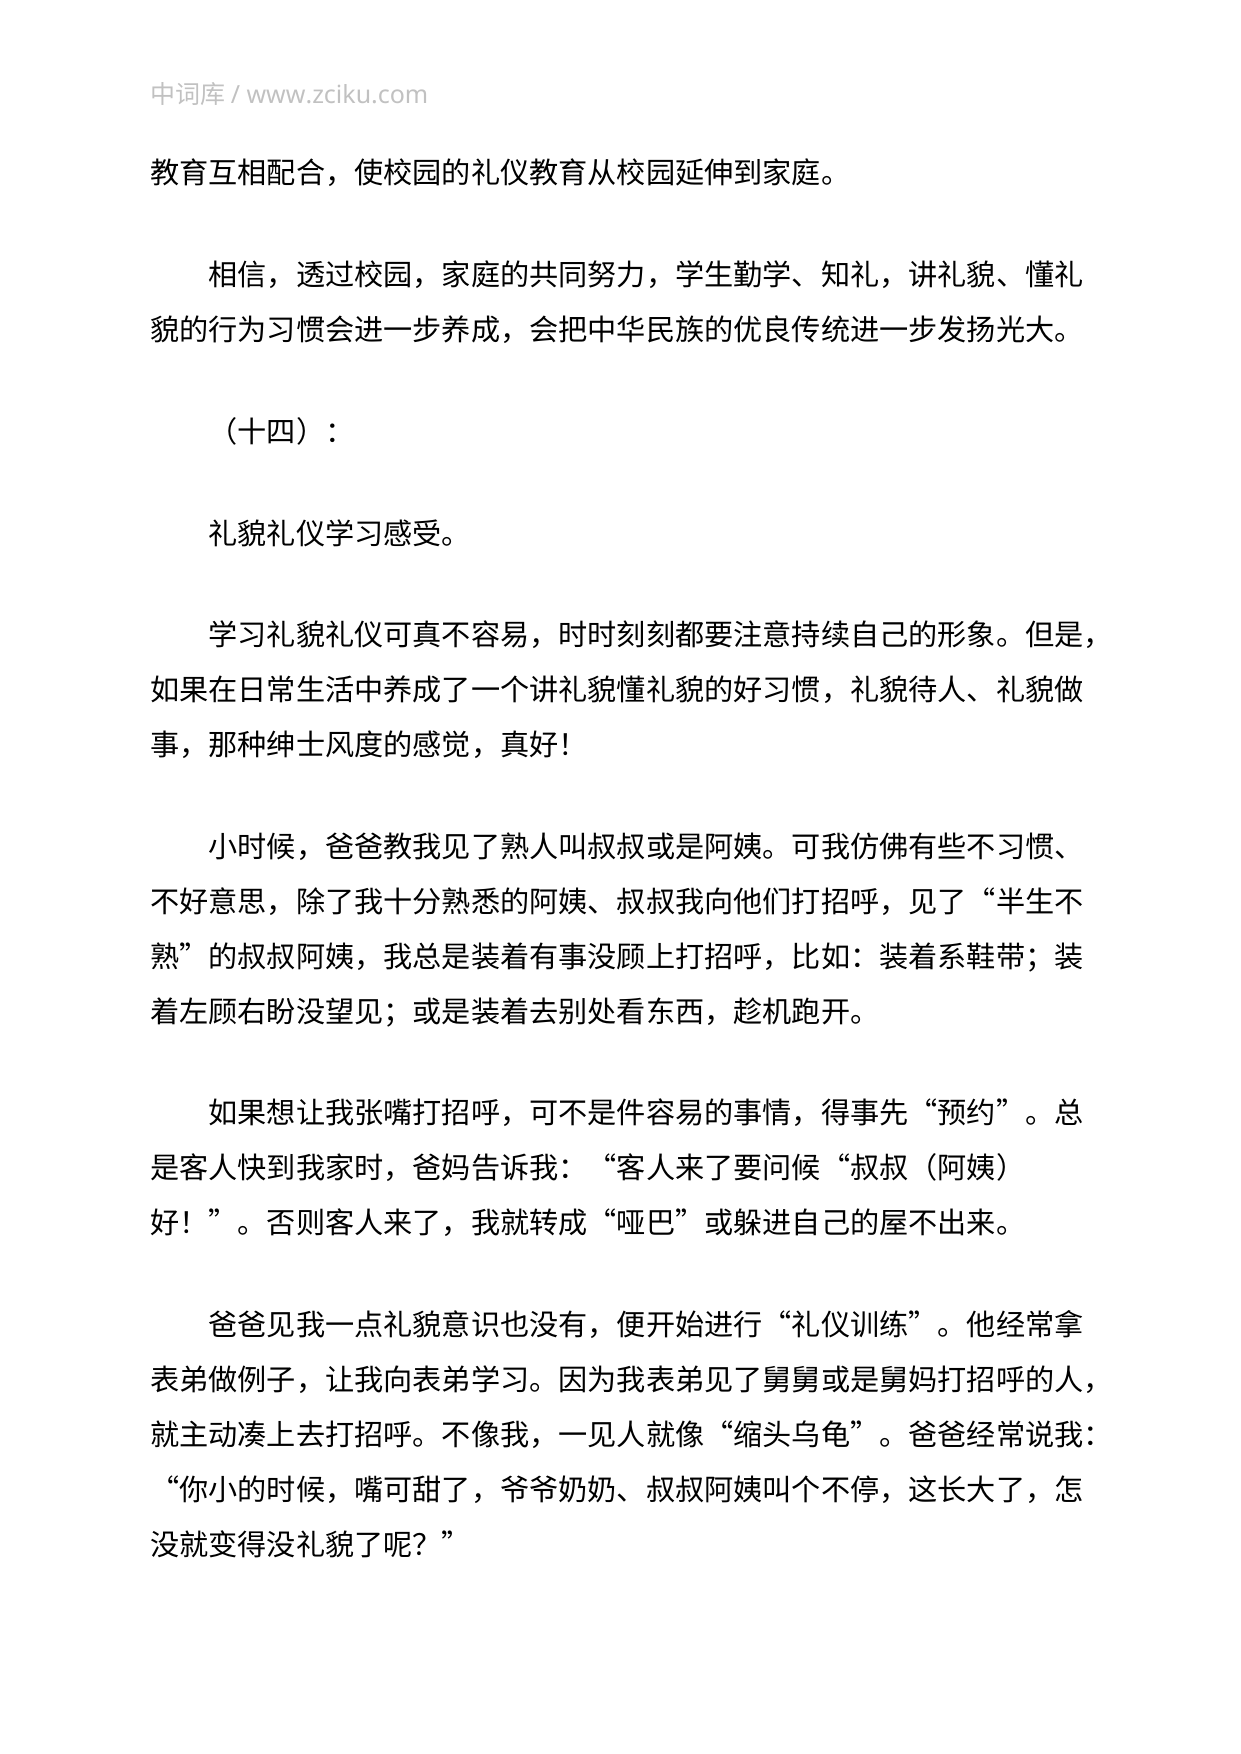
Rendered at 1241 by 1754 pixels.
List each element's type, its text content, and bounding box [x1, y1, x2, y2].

text 爸爸见我一点礼貌意识也没有，便开始进行“礼仪训练”。他经常拿表弟做例子，让我向表弟学习。因为我表弟见了舅舅或是舅妈打招呼的人，就主动凑上去打招呼。不像我，一见人就像“缩头乌龟”。爸爸经常说我：“你小的时候，嘴可甜了，爷爷奶奶、叔叔阿姨叫个不停，这长大了，怎没就变得没礼貌了呢？” [150, 1302, 1090, 1563]
text 礼貌礼仪学习感受。 [150, 510, 1090, 552]
text 学习礼貌礼仪可真不容易，时时刻刻都要注意持续自己的形象。但是，如果在日常生活中养成了一个讲礼貌懂礼貌的好习惯，礼貌待人、礼貌做事，那种绅士风度的感觉，真好！ [150, 612, 1090, 764]
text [150, 150, 1090, 192]
text 如果想让我张嘴打招呼，可不是件容易的事情，得事先“预约”。总是客人快到我家时，爸妈告诉我：“客人来了要问候“叔叔（阿姨）好！”。否则客人来了，我就转成“哑巴”或躲进自己的屋不出来。 [150, 1090, 1090, 1242]
text 小时候，爸爸教我见了熟人叫叔叔或是阿姨。可我仿佛有些不习惯、不好意思，除了我十分熟悉的阿姨、叔叔我向他们打招呼，见了“半生不熟”的叔叔阿姨，我总是装着有事没顾上打招呼，比如：装着系鞋带；装着左顾右盼没望见；或是装着去别处看东西，趁机跑开。 [150, 823, 1090, 1031]
text （十四）： [150, 408, 1090, 451]
text 相信，透过校园，家庭的共同努力，学生勤学、知礼，讲礼貌、懂礼貌的行为习惯会进一步养成，会把中华民族的优良传统进一步发扬光大。 [150, 252, 1090, 349]
